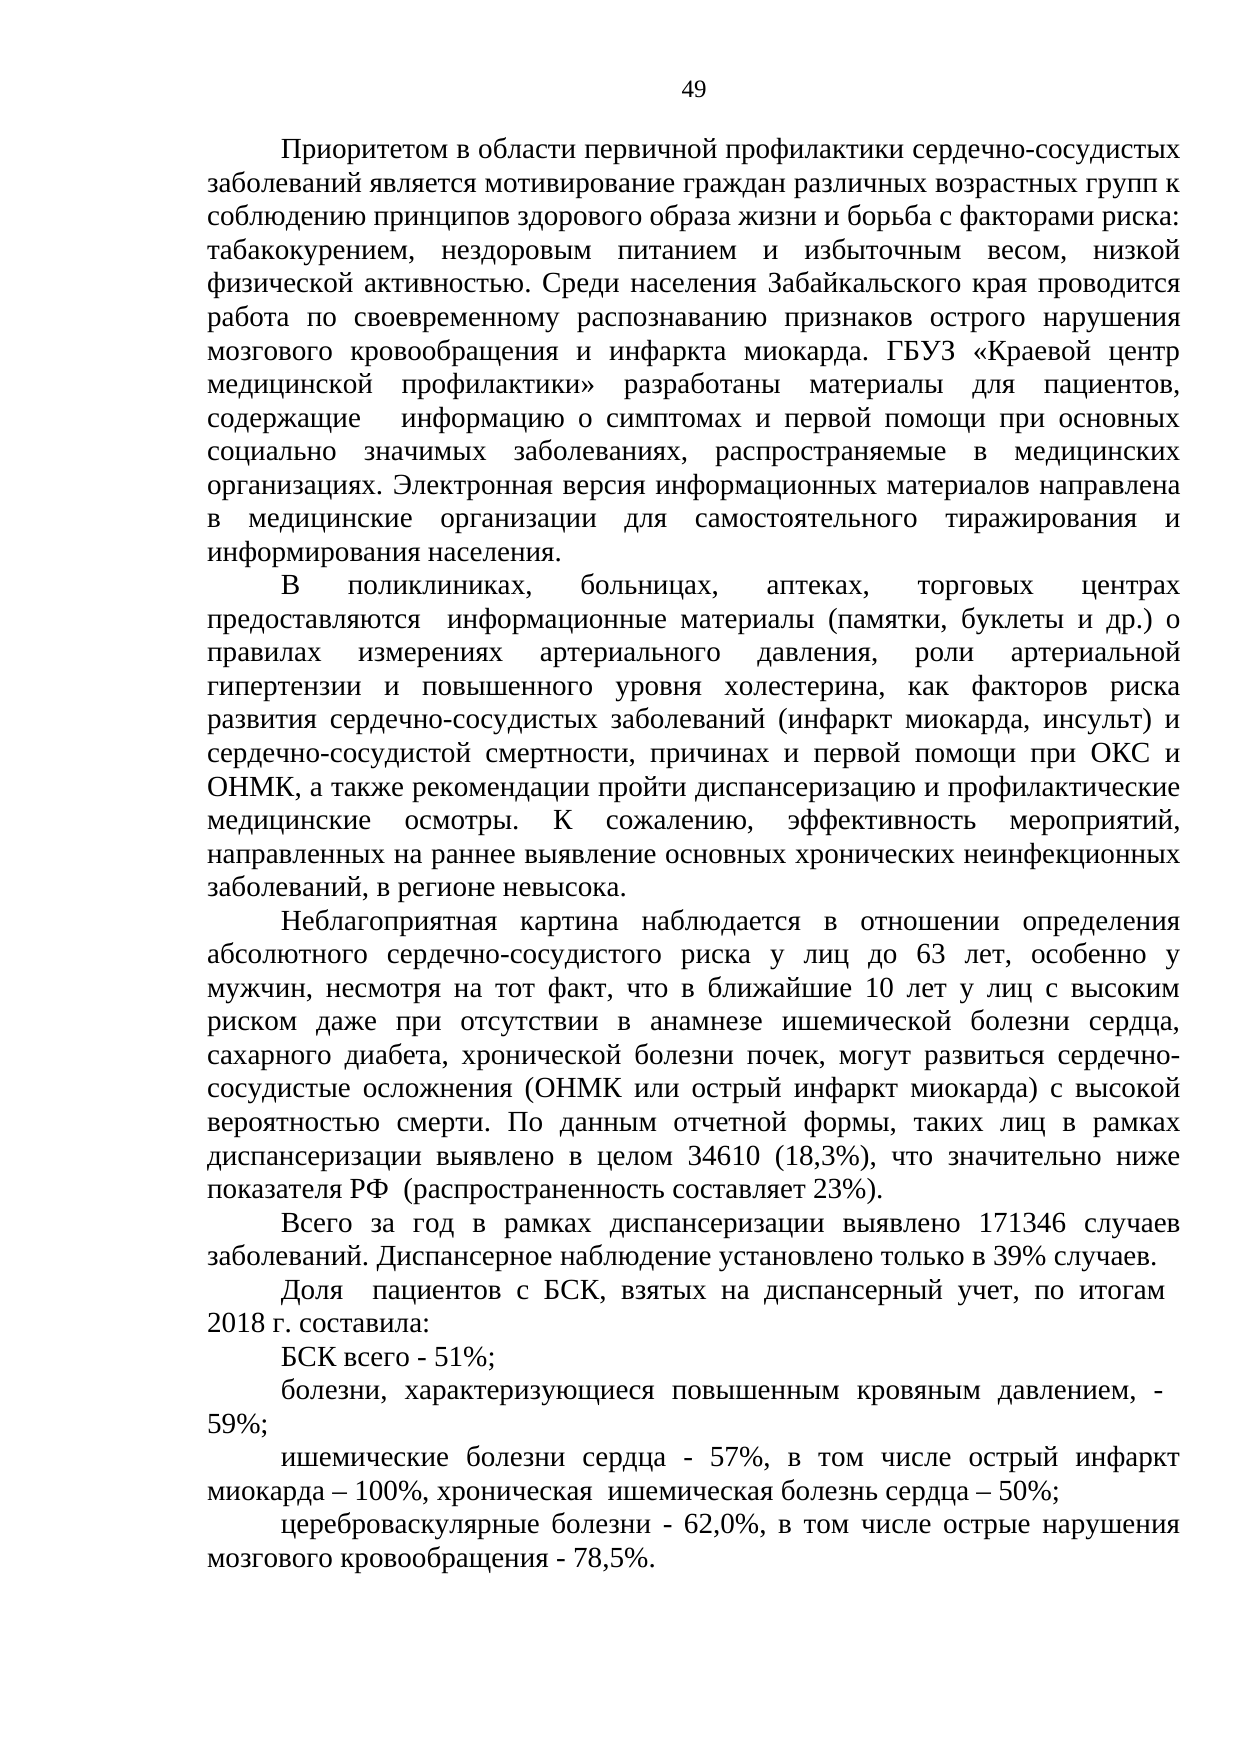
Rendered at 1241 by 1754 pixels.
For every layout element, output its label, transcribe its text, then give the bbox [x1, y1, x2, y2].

text болезни, характеризующиеся повышенным кровяным давлением, - 59%; [207, 1372, 1181, 1439]
text В поликлиниках, больницах, аптеках, торговых центрах предоставляются информационные материалы (памятки, буклеты и др.) о правилах измерениях артериального давления, роли артериальной гипертензии и повышенного уровня холестерина, как факторов риска развития сердечно-сосудистых заболеваний (инфаркт миокарда, инсульт) и сердечно-сосудистой смертности, причинах и первой помощи при ОКС и ОНМК, а также рекомендации пройти диспансеризацию и профилактические медицинские осмотры. К сожалению, эффективность мероприятий, направленных на раннее выявление основных хронических неинфекционных заболеваний, в регионе невысока. [207, 567, 1181, 903]
text Доля пациентов с БСК, взятых на диспансерный учет, по итогам 2018 г. составила: [207, 1272, 1181, 1339]
text цереброваскулярные болезни - 62,0%, в том числе острые нарушения мозгового кровообращения - 78,5%. [207, 1507, 1181, 1574]
text Неблагоприятная картина наблюдается в отношении определения абсолютного сердечно-сосудистого риска у лиц до 63 лет, особенно у мужчин, несмотря на тот факт, что в ближайшие 10 лет у лиц с высоким риском даже при отсутствии в анамнезе ишемической болезни сердца, сахарного диабета, хронической болезни почек, могут развиться сердечно-сосудистые осложнения (ОНМК или острый инфаркт миокарда) с высокой вероятностью смерти. По данным отчетной формы, таких лиц в рамках диспансеризации выявлено в целом 34610 (18,3%), что значительно ниже показателя РФ (распространенность составляет 23%). [207, 903, 1181, 1205]
text ишемические болезни сердца - 57%, в том числе острый инфаркт миокарда – 100%, хроническая ишемическая болезнь сердца – 50%; [207, 1439, 1181, 1507]
text Приоритетом в области первичной профилактики сердечно-сосудистых заболеваний является мотивирование граждан различных возрастных групп к соблюдению принципов здорового образа жизни и борьба с факторами риска: табакокурением, нездоровым питанием и избыточным весом, низкой физической активностью. Среди населения Забайкальского края проводится работа по своевременному распознаванию признаков острого нарушения мозгового кровообращения и инфаркта миокарда. ГБУЗ «Краевой центр медицинской профилактики» разработаны материалы для пациентов, содержащие информацию о симптомах и первой помощи при основных социально значимых заболеваниях, распространяемые в медицинских организациях. Электронная версия информационных материалов направлена в медицинские организации для самостоятельного тиражирования и информирования населения. [207, 131, 1181, 567]
text Всего за год в рамках диспансеризации выявлено 171346 случаев заболеваний. Диспансерное наблюдение установлено только в 39% случаев. [207, 1205, 1181, 1272]
text БСК всего - 51%; [207, 1339, 1181, 1372]
